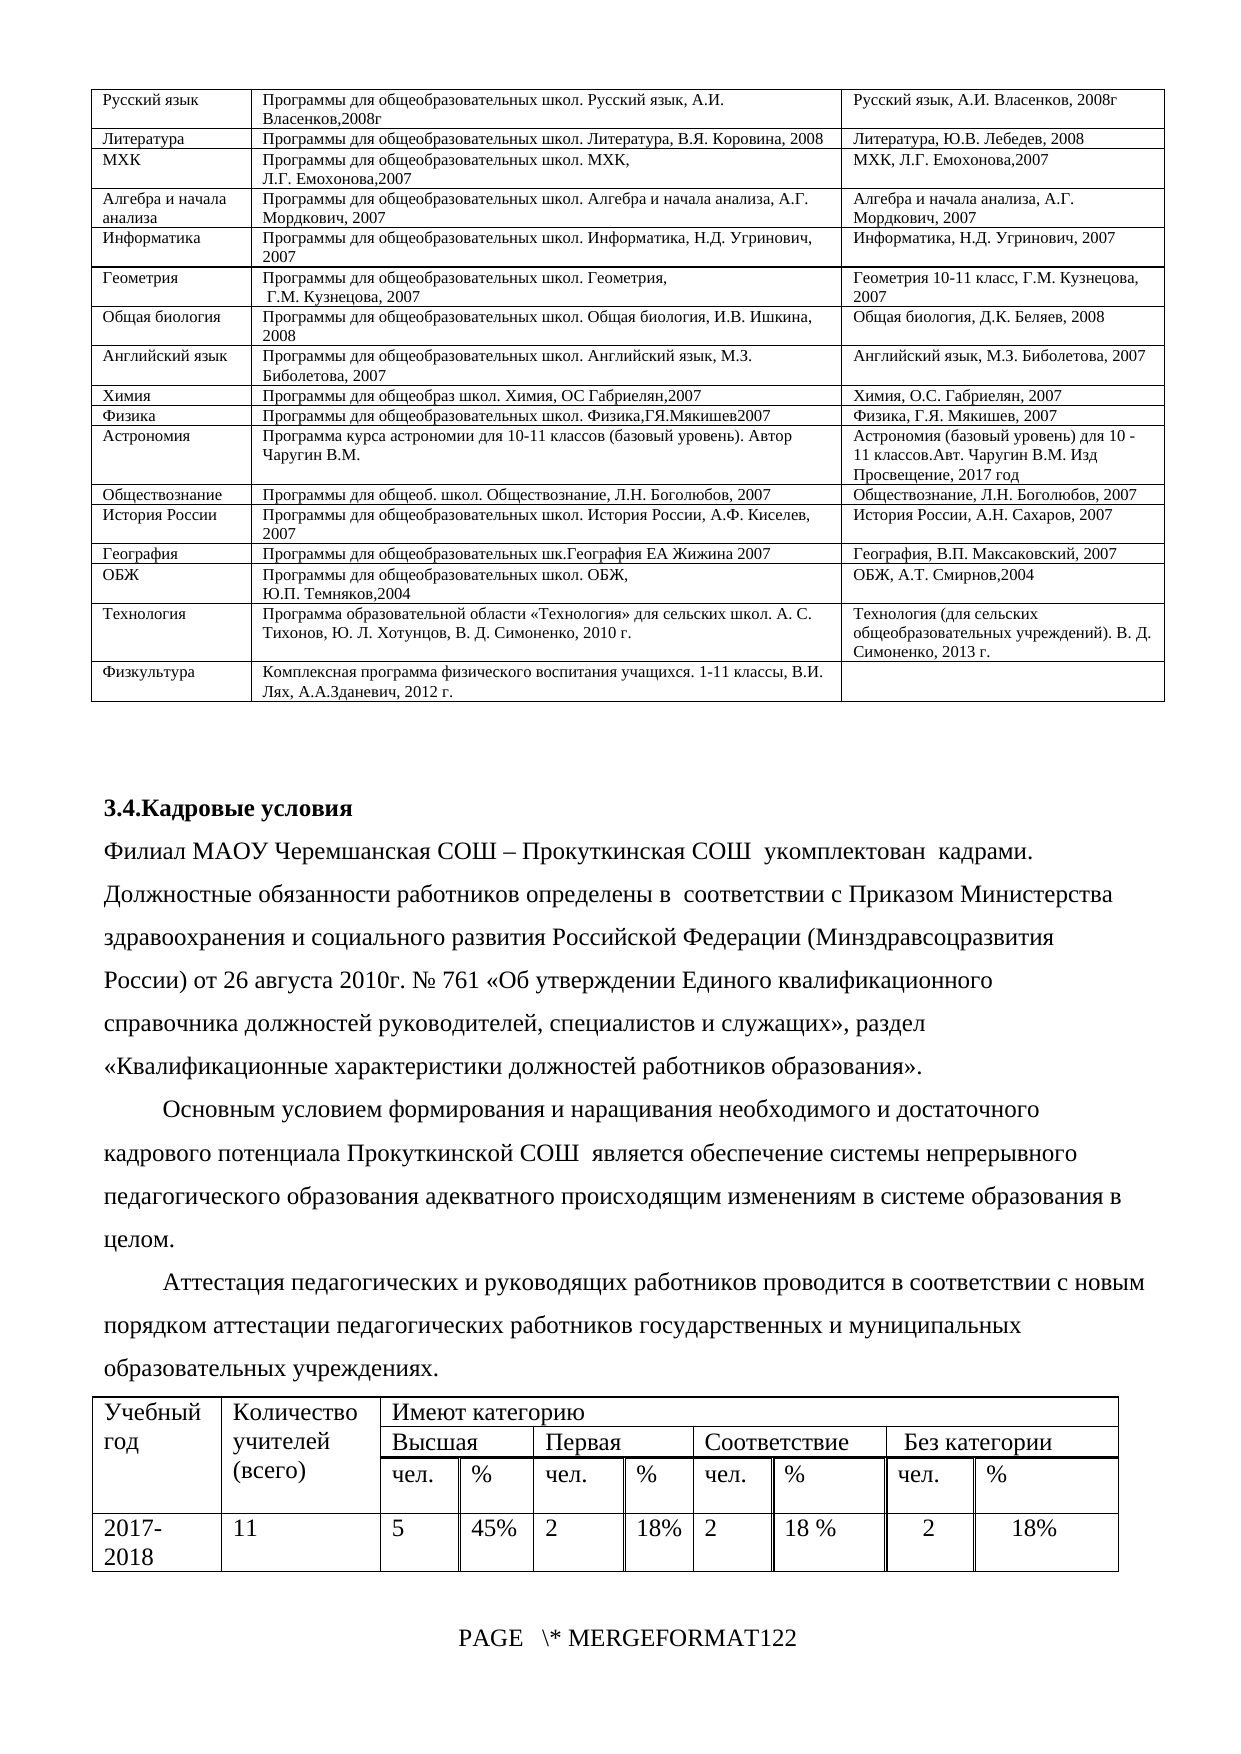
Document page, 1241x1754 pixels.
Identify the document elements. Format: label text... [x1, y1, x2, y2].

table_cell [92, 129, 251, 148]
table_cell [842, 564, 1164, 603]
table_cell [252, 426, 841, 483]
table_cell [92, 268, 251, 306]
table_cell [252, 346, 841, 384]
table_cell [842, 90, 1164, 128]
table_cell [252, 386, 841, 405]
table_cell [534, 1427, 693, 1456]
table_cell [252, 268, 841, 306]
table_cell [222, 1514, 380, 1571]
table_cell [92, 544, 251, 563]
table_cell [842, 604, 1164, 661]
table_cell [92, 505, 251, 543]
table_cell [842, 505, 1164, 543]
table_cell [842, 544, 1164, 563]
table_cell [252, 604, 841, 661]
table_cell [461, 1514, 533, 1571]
text Основным условием формирования и наращивания необходимого и достаточного кадрового потенциала Прокуткинской СОШ является обеспечение системы непрерывного педагогического образования адекватного происходящим изменениям в системе образования в целом. [103, 1094, 1152, 1253]
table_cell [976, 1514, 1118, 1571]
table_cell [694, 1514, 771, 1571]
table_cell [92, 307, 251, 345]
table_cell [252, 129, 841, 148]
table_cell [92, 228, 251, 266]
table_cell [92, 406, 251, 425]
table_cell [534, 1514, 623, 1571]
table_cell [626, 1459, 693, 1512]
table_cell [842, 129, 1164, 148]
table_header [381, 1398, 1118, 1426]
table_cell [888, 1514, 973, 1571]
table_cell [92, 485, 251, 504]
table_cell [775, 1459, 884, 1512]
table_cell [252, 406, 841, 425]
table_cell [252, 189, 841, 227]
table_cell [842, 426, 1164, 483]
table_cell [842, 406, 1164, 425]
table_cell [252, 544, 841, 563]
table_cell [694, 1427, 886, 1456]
text Филиал МАОУ Черемшанская СОШ – Прокуткинская СОШ укомплектован кадрами. Должностные обязанности работников определены в соответствии с Приказом Министерства здравоохранения и социального развития Российской Федерации (Минздравсоцразвития России) от 26 августа 2010г. № 761 «Об утверждении Единого квалификационного справочника должностей руководителей, специалистов и служащих», раздел «Квалификационные характеристики должностей работников образования». [103, 836, 1122, 1080]
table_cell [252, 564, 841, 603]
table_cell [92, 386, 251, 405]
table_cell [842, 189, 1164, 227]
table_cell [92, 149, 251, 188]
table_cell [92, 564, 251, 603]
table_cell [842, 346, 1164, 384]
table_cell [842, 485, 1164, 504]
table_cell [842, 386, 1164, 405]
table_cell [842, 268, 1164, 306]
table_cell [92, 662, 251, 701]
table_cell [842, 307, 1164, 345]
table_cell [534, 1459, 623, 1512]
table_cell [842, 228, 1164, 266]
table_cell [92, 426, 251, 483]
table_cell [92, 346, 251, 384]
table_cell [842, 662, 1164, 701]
text 3.4.Кадровые условия [103, 793, 1152, 821]
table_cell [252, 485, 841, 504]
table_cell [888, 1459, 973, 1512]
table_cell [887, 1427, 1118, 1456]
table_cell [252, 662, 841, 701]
text Аттестация педагогических и руководящих работников проводится в соответствии с новым порядком аттестации педагогических работников государственных и муниципальных образовательных учреждениях. [103, 1267, 1152, 1382]
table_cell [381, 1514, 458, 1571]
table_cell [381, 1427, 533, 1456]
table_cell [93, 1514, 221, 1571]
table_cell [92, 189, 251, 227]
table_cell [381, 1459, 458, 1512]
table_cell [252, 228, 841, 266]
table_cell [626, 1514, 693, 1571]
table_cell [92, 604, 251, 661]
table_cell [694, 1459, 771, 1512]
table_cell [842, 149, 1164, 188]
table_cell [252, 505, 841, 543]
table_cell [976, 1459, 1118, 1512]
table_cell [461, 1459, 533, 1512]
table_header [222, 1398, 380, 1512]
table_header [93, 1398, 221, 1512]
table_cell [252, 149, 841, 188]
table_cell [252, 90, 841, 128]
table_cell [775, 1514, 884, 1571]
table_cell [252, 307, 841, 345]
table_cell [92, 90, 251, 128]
